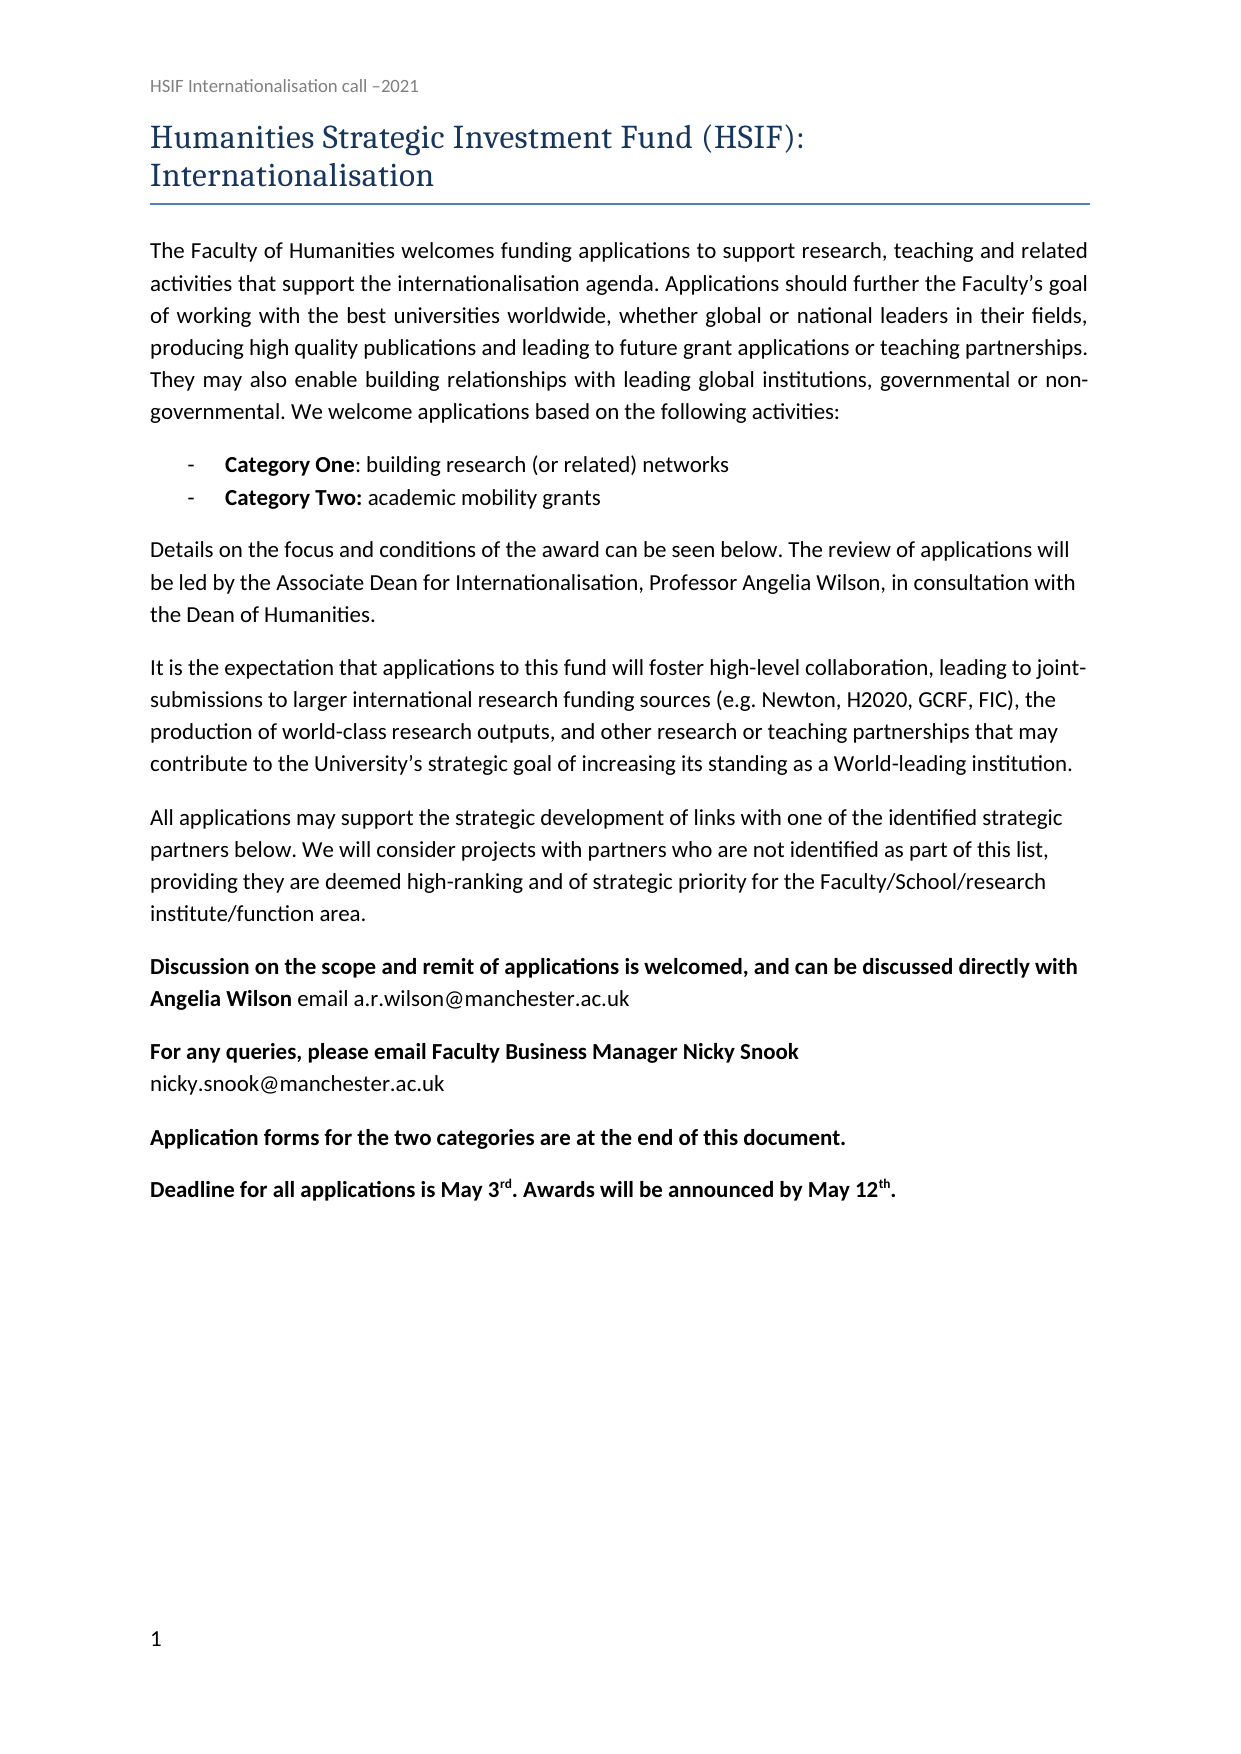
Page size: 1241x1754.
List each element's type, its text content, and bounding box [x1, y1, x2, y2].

text All applications may support the strategic development of links with one of the identified strategic partners below. We will consider projects with partners who are not identified as part of this list, providing they are deemed high-ranking and of strategic priority for the Faculty/School/research institute/function area. [150, 803, 1090, 927]
list Category Two: academic mobility grants [187, 483, 1090, 511]
text The Faculty of Humanities welcomes funding applications to support research, teaching and related activities that support the internationalisation agenda. Applications should further the Faculty’s goal of working with the best universities worldwide, whether global or national leaders in their fields, producing high quality publications and leading to future grant applications or teaching partnerships. They may also enable building relationships with leading global institutions, governmental or non-governmental. We welcome applications based on the following activities: [150, 236, 1090, 425]
list Category One: building research (or related) networks [187, 450, 1090, 478]
title Humanities Strategic Investment Fund (HSIF): Internationalisation [150, 118, 1090, 203]
text For any queries, please email Faculty Business Manager Nicky Snook nicky.snook@manchester.ac.uk [150, 1037, 1090, 1098]
text Discussion on the scope and remit of applications is welcomed, and can be discussed directly with Angelia Wilson email a.r.wilson@manchester.ac.uk [150, 952, 1090, 1012]
text Deadline for all applications is May 3rd. Awards will be announced by May 12th. [150, 1176, 1090, 1204]
text Details on the focus and conditions of the award can be seen below. The review of applications will be led by the Associate Dean for Internationalisation, Professor Angelia Wilson, in consultation with the Dean of Humanities. [150, 536, 1090, 628]
text Application forms for the two categories are at the end of this document. [150, 1123, 1090, 1151]
text It is the expectation that applications to this fund will foster high-level collaboration, leading to joint-submissions to larger international research funding sources (e.g. Newton, H2020, GCRF, FIC), the production of world-class research outputs, and other research or teaching partnerships that may contribute to the University’s strategic goal of increasing its standing as a World-leading institution. [150, 653, 1090, 778]
